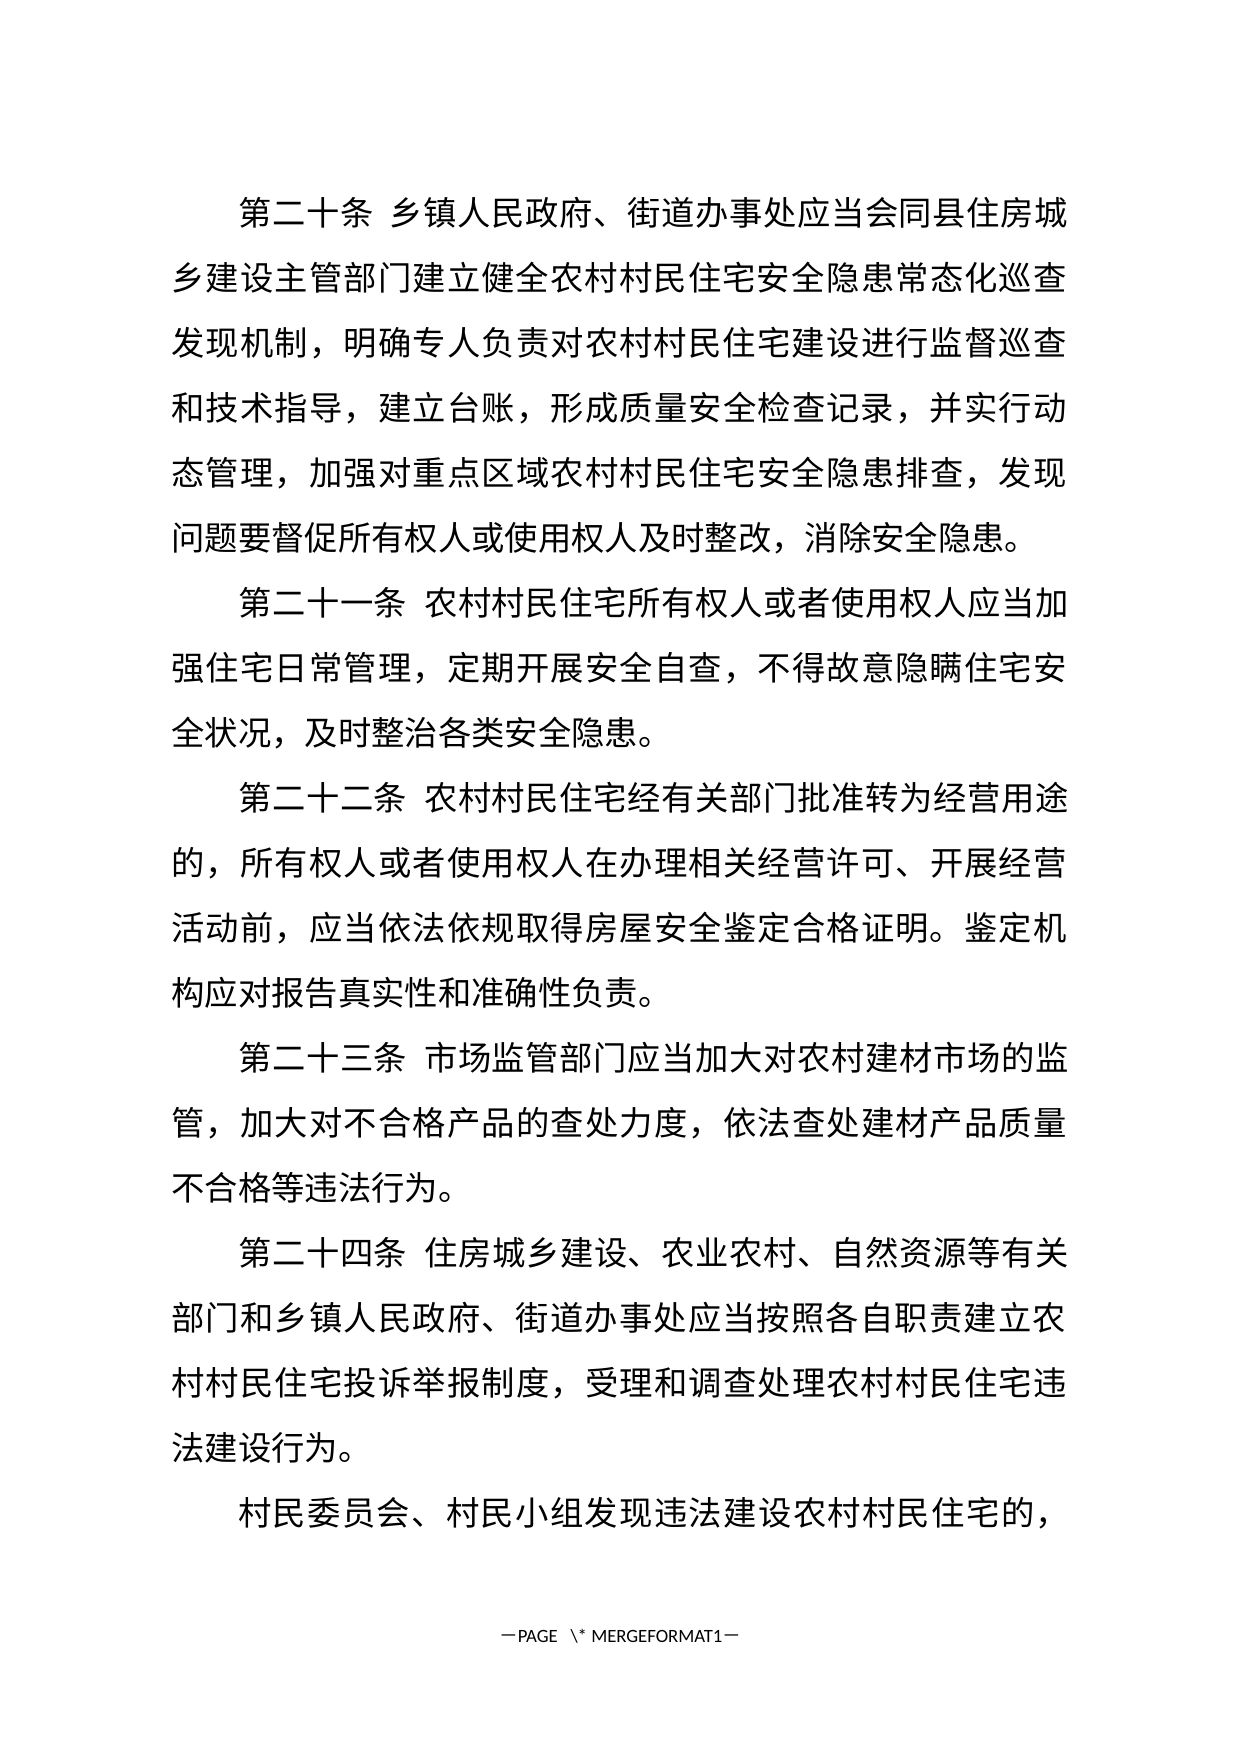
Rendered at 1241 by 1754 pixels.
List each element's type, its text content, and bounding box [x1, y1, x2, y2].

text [171, 1478, 1069, 1543]
text 第二十四条 住房城乡建设、农业农村、自然资源等有关部门和乡镇人民政府、街道办事处应当按照各自职责建立农村村民住宅投诉举报制度，受理和调查处理农村村民住宅违法建设行为。 [171, 1218, 1069, 1478]
text 第二十三条 市场监管部门应当加大对农村建材市场的监管，加大对不合格产品的查处力度，依法查处建材产品质量不合格等违法行为。 [171, 1023, 1069, 1218]
text 第二十二条 农村村民住宅经有关部门批准转为经营用途的，所有权人或者使用权人在办理相关经营许可、开展经营活动前，应当依法依规取得房屋安全鉴定合格证明。鉴定机构应对报告真实性和准确性负责。 [171, 763, 1069, 1023]
text 第二十一条 农村村民住宅所有权人或者使用权人应当加强住宅日常管理，定期开展安全自查，不得故意隐瞒住宅安全状况，及时整治各类安全隐患。 [171, 568, 1069, 763]
text 第二十条 乡镇人民政府、街道办事处应当会同县住房城乡建设主管部门建立健全农村村民住宅安全隐患常态化巡查发现机制，明确专人负责对农村村民住宅建设进行监督巡查和技术指导，建立台账，形成质量安全检查记录，并实行动态管理，加强对重点区域农村村民住宅安全隐患排查，发现问题要督促所有权人或使用权人及时整改，消除安全隐患。 [171, 178, 1069, 568]
